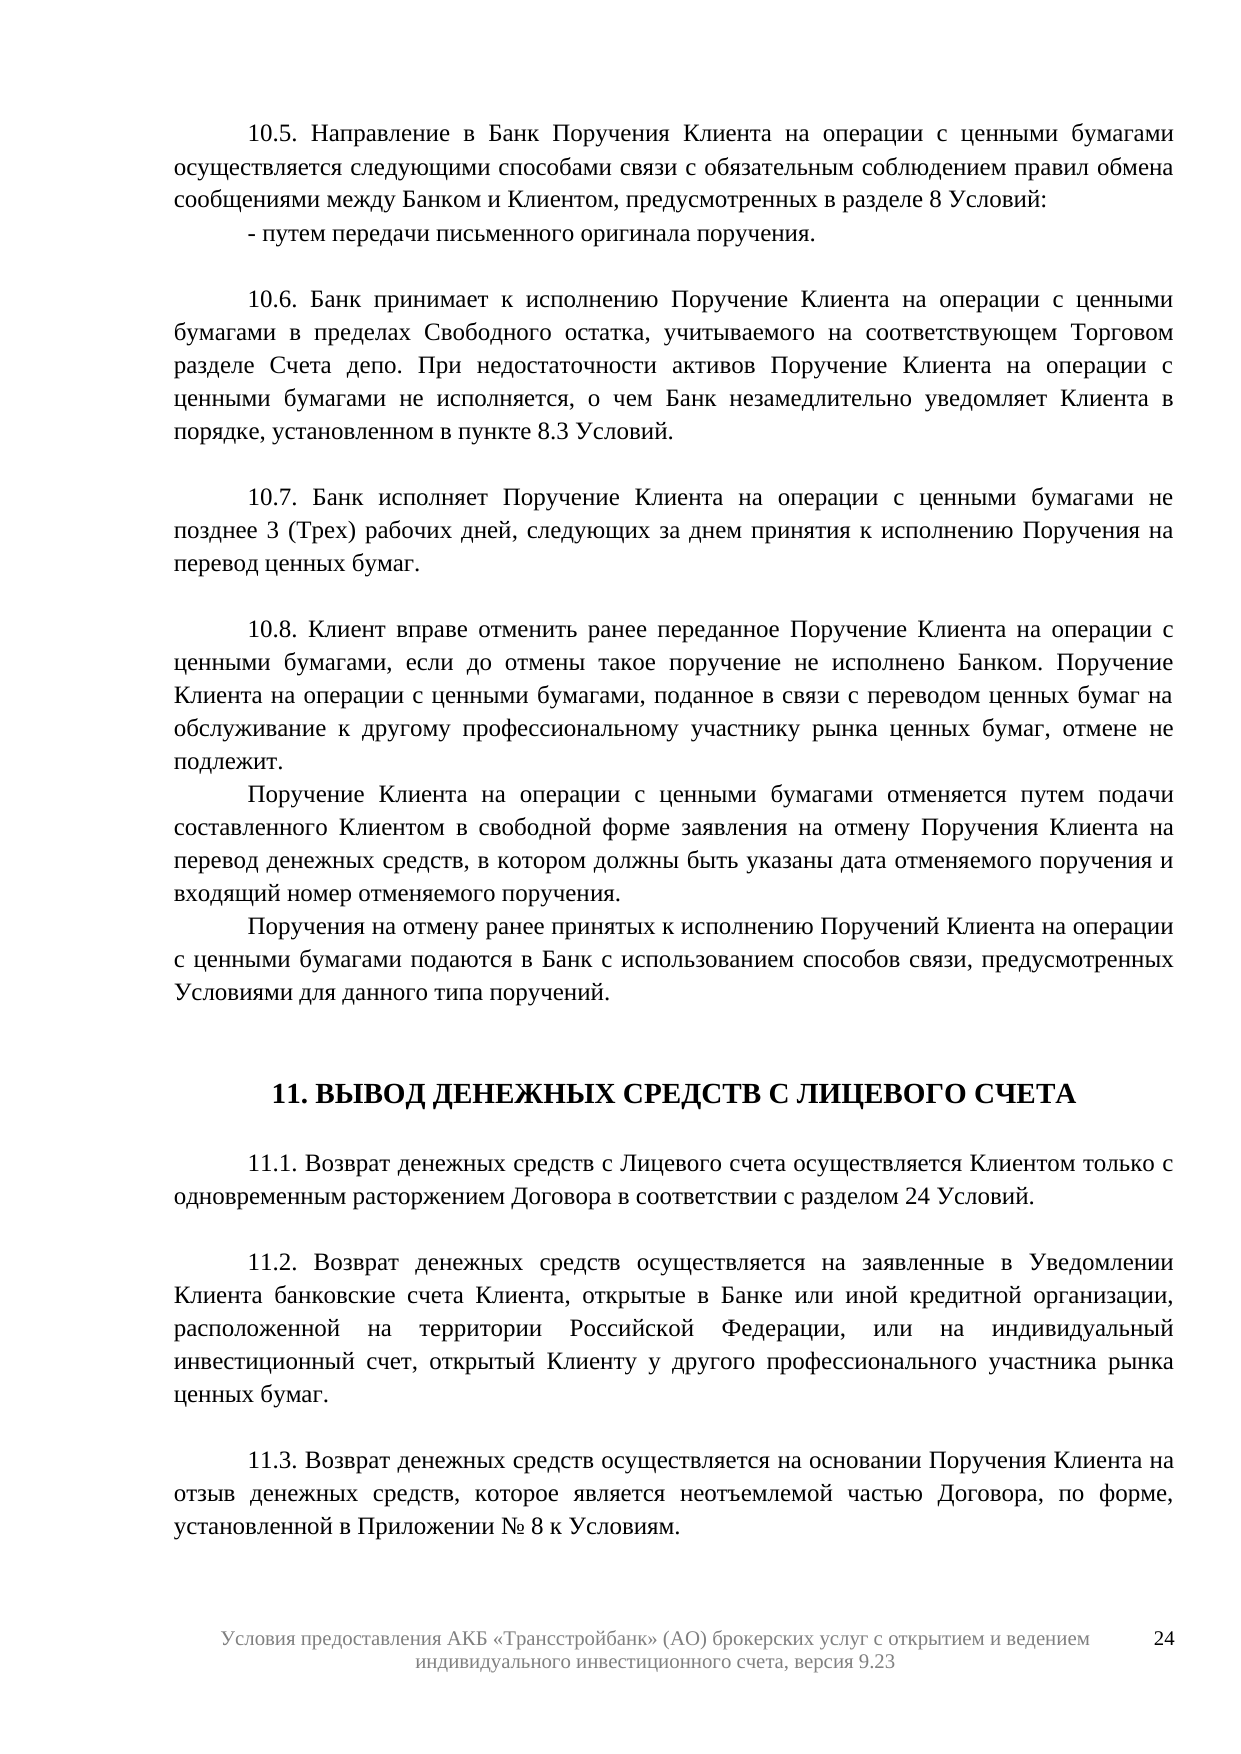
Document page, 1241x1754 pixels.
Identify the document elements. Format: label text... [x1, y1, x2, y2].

text 10.5. Направление в Банк Поручения Клиента на операции с ценными бумагами осуществляется следующими способами связи с обязательным соблюдением правил обмена сообщениями между Банком и Клиентом, предусмотренных в разделе 8 Условий: [173, 118, 1175, 213]
text - путем передачи письменного оригинала поручения. [173, 218, 1175, 246]
text 11.1. Возврат денежных средств с Лицевого счета осуществляется Клиентом только с одновременным расторжением Договора в соответствии с разделом 24 Условий. [173, 1148, 1175, 1209]
text 10.7. Банк исполняет Поручение Клиента на операции с ценными бумагами не позднее 3 (Трех) рабочих дней, следующих за днем принятия к исполнению Поручения на перевод ценных бумаг. [173, 482, 1175, 577]
text 10.8. Клиент вправе отменить ранее переданное Поручение Клиента на операции с ценными бумагами, если до отмены такое поручение не исполнено Банком. Поручение Клиента на операции с ценными бумагами, поданное в связи с переводом ценных бумаг на обслуживание к другому профессиональному участнику рынка ценных бумаг, отмене не подлежит. [173, 614, 1175, 775]
text Поручения на отмену ранее принятых к исполнению Поручений Клиента на операции с ценными бумагами подаются в Банк с использованием способов связи, предусмотренных Условиями для данного типа поручений. [173, 911, 1175, 1006]
text 10.6. Банк принимает к исполнению Поручение Клиента на операции с ценными бумагами в пределах Свободного остатка, учитываемого на соответствующем Торговом разделе Счета депо. При недостаточности активов Поручение Клиента на операции с ценными бумагами не исполняется, о чем Банк незамедлительно уведомляет Клиента в порядке, установленном в пункте 8.3 Условий. [173, 284, 1175, 444]
text 11. ВЫВОД ДЕНЕЖНЫХ СРЕДСТВ С ЛИЦЕВОГО СЧЕТА [173, 1076, 1175, 1110]
text Поручение Клиента на операции с ценными бумагами отменяется путем подачи составленного Клиентом в свободной форме заявления на отмену Поручения Клиента на перевод денежных средств, в котором должны быть указаны дата отменяемого поручения и входящий номер отменяемого поручения. [173, 779, 1175, 907]
text 11.2. Возврат денежных средств осуществляется на заявленные в Уведомлении Клиента банковские счета Клиента, открытые в Банке или иной кредитной организации, расположенной на территории Российской Федерации, или на индивидуальный инвестиционный счет, открытый Клиенту у другого профессионального участника рынка ценных бумаг. [173, 1247, 1175, 1408]
text 11.3. Возврат денежных средств осуществляется на основании Поручения Клиента на отзыв денежных средств, которое является неотъемлемой частью Договора, по форме, установленной в Приложении № 8 к Условиям. [173, 1445, 1175, 1540]
